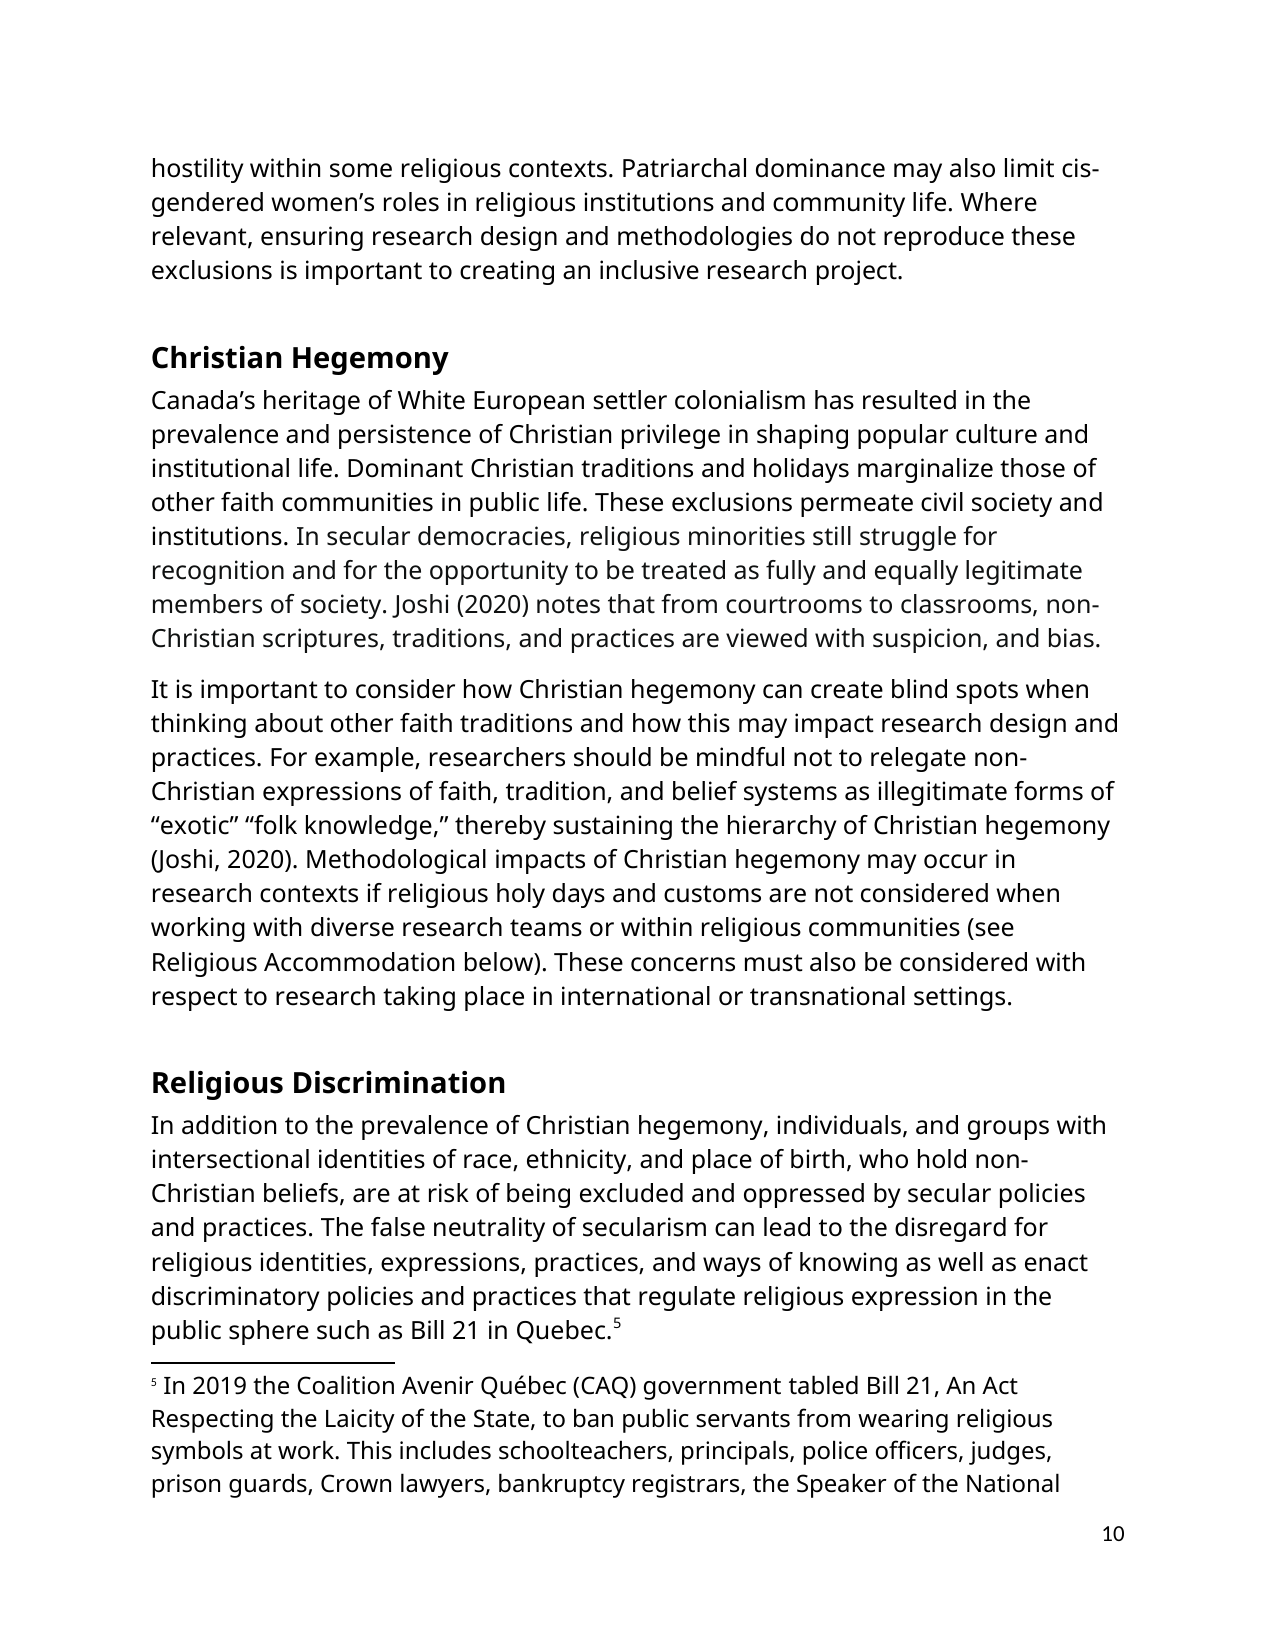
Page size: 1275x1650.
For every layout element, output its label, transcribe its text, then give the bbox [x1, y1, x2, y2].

text Canada’s heritage of White European settler colonialism has resulted in the prevalence and persistence of Christian privilege in shaping popular culture and institutional life. Dominant Christian traditions and holidays marginalize those of other faith communities in public life. These exclusions permeate civil society and institutions. In secular democracies, religious minorities still struggle for recognition and for the opportunity to be treated as fully and equally legitimate members of society. Joshi (2020) notes that from courtrooms to classrooms, non-Christian scriptures, traditions, and practices are viewed with suspicion, and bias. [151, 382, 1124, 655]
subtitle Christian Hegemony [151, 337, 1124, 377]
text In addition to the prevalence of Christian hegemony, individuals, and groups with intersectional identities of race, ethnicity, and place of birth, who hold non-Christian beliefs, are at risk of being excluded and oppressed by secular policies and practices. The false neutrality of secularism can lead to the disregard for religious identities, expressions, practices, and ways of knowing as well as enact discriminatory policies and practices that regulate religious expression in the public sphere such as Bill 21 in Quebec. [151, 1108, 1124, 1346]
subtitle Religious Discrimination [151, 1062, 1124, 1102]
